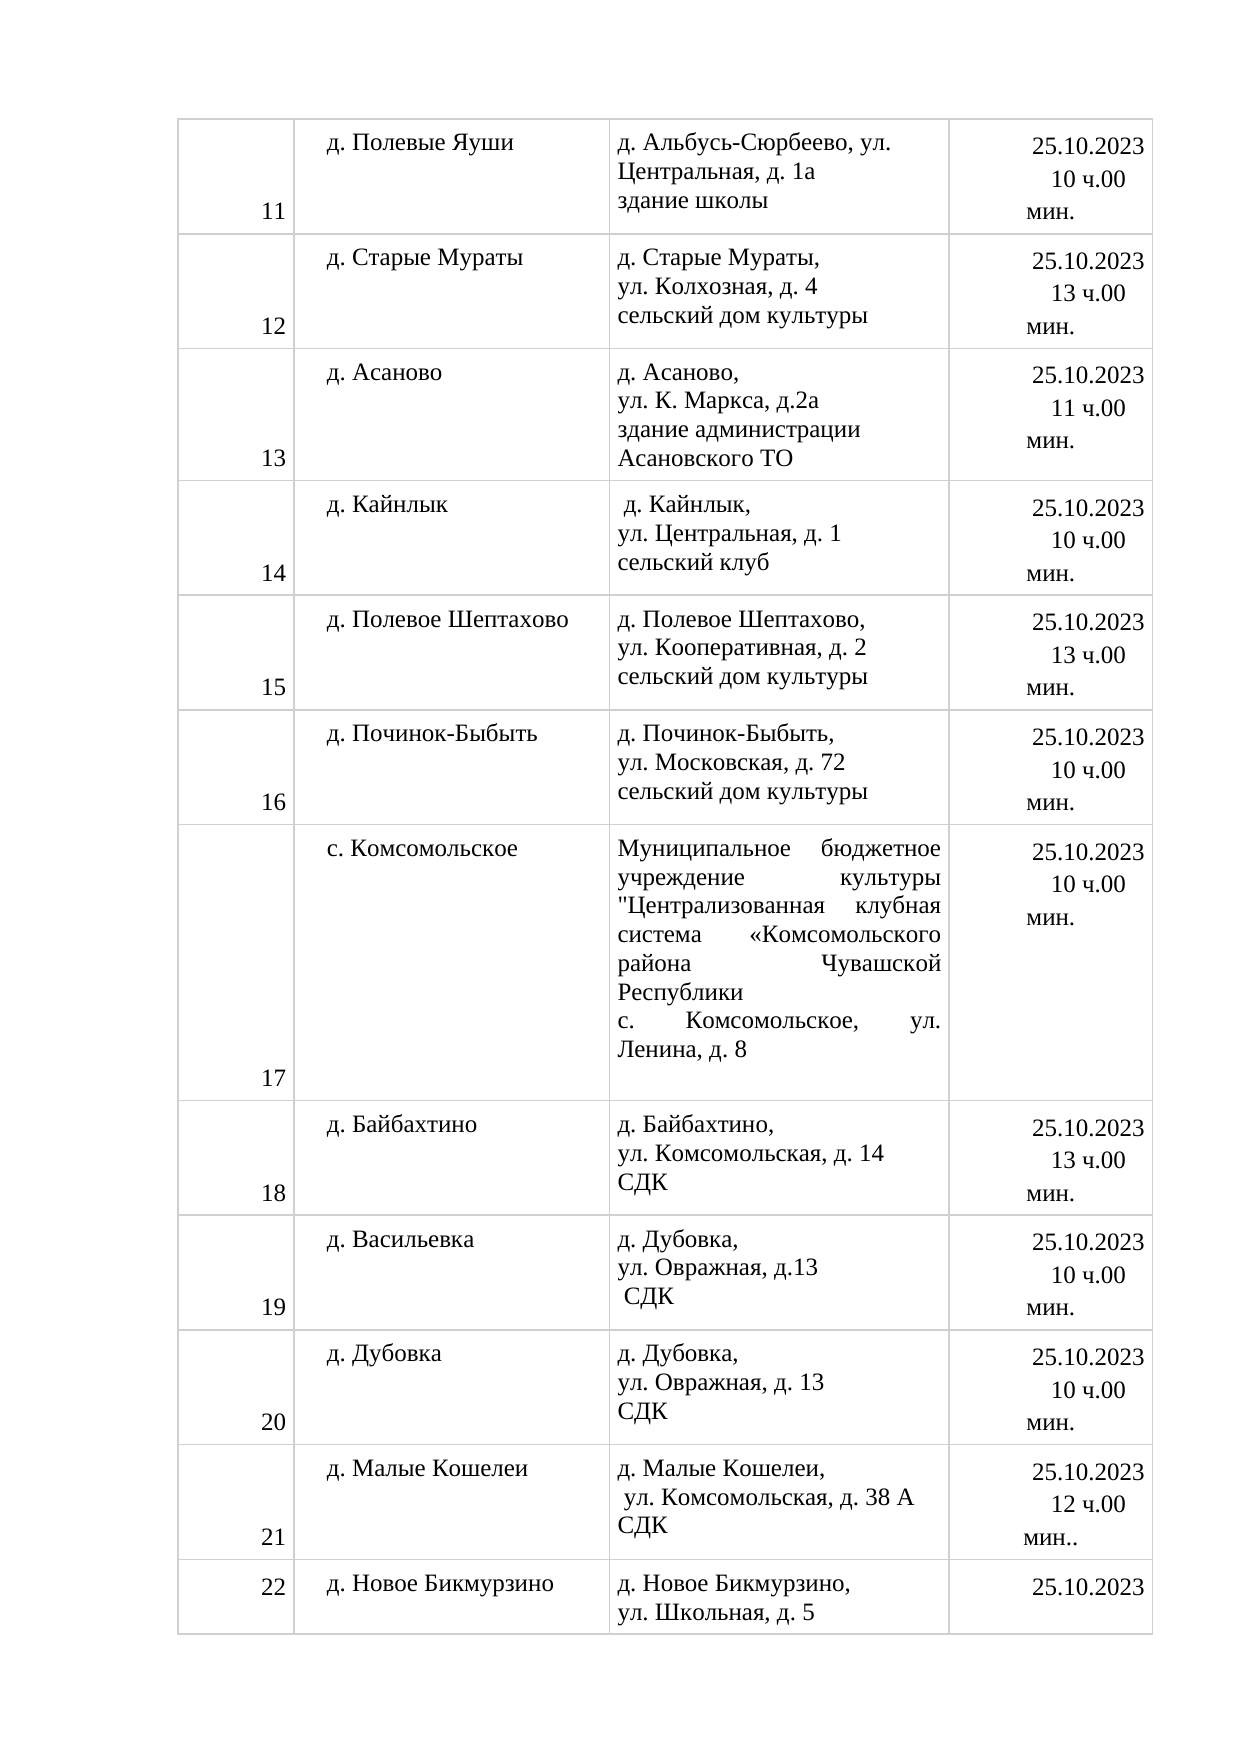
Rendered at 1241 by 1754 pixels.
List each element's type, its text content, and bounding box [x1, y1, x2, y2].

table_cell 18 [179, 1101, 293, 1214]
table_cell 17 [179, 825, 293, 1100]
table_cell д. Новое Бикмурзино [295, 1560, 609, 1633]
table_cell 15 [179, 596, 293, 709]
table_cell д. Кайнлык, ул. Центральная, д. 1 сельский клуб [610, 481, 948, 594]
table_cell 25.10.2023 13 ч.00 мин. [950, 1101, 1152, 1214]
table_cell д. Дубовка [295, 1331, 609, 1444]
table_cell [610, 120, 948, 233]
table_cell 14 [179, 481, 293, 594]
table_cell д. Малые Кошелеи, ул. Комсомольская, д. 38 А СДК [610, 1445, 948, 1558]
table_cell д. Байбахтино [295, 1101, 609, 1214]
table_cell 22 [179, 1560, 293, 1633]
table_cell д. Дубовка, ул. Овражная, д. 13 СДК [610, 1331, 948, 1444]
table_cell 21 [179, 1445, 293, 1558]
table_cell д. Починок-Быбыть, ул. Московская, д. 72 сельский дом культуры [610, 711, 948, 824]
table_cell 25.10.2023 12 ч.00 мин.. [950, 1445, 1152, 1558]
table_cell д. Починок-Быбыть [295, 711, 609, 824]
table_cell 25.10.2023 10 ч.00 мин. [950, 711, 1152, 824]
table_cell 25.10.2023 10 ч.00 мин. [950, 120, 1152, 233]
table_cell 25.10.2023 10 ч.00 мин. [950, 481, 1152, 594]
table_cell 11 [179, 120, 293, 233]
table_cell 25.10.2023 10 ч.00 мин. [950, 825, 1152, 1100]
table_cell с. Комсомольское [295, 825, 609, 1100]
table_cell 16 [179, 711, 293, 824]
table_cell д. Байбахтино, ул. Комсомольская, д. 14 СДК [610, 1101, 948, 1214]
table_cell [610, 1560, 948, 1633]
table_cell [950, 1560, 1152, 1633]
table_cell Муниципальное бюджетное учреждение культуры "Централизованная клубная система «Комсомольского района Чувашской Республики с. Комсомольское, ул. Ленина, д. 8 [610, 825, 948, 1100]
table_cell д. Старые Мураты [295, 235, 609, 347]
table_cell 25.10.2023 10 ч.00 мин. [950, 1216, 1152, 1329]
table_cell 19 [179, 1216, 293, 1329]
table_cell 20 [179, 1331, 293, 1444]
table_cell д. Полевое Шептахово, ул. Кооперативная, д. 2 сельский дом культуры [610, 596, 948, 709]
table_cell д. Васильевка [295, 1216, 609, 1329]
table_cell д. Асаново [295, 349, 609, 480]
table_cell д. Полевое Шептахово [295, 596, 609, 709]
table_cell 25.10.2023 11 ч.00 мин. [950, 349, 1152, 480]
table_cell д. Асаново, ул. К. Маркса, д.2а здание администрации Асановского ТО [610, 349, 948, 480]
table_cell 25.10.2023 10 ч.00 мин. [950, 1331, 1152, 1444]
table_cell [610, 235, 948, 347]
table_cell 25.10.2023 13 ч.00 мин. [950, 596, 1152, 709]
table_cell д. Полевые Яуши [295, 120, 609, 233]
table_cell д. Дубовка, ул. Овражная, д.13 СДК [610, 1216, 948, 1329]
table_cell д. Кайнлык [295, 481, 609, 594]
table_cell д. Малые Кошелеи [295, 1445, 609, 1558]
table_cell 25.10.2023 13 ч.00 мин. [950, 235, 1152, 347]
table_cell 13 [179, 349, 293, 480]
table_cell 12 [179, 235, 293, 347]
